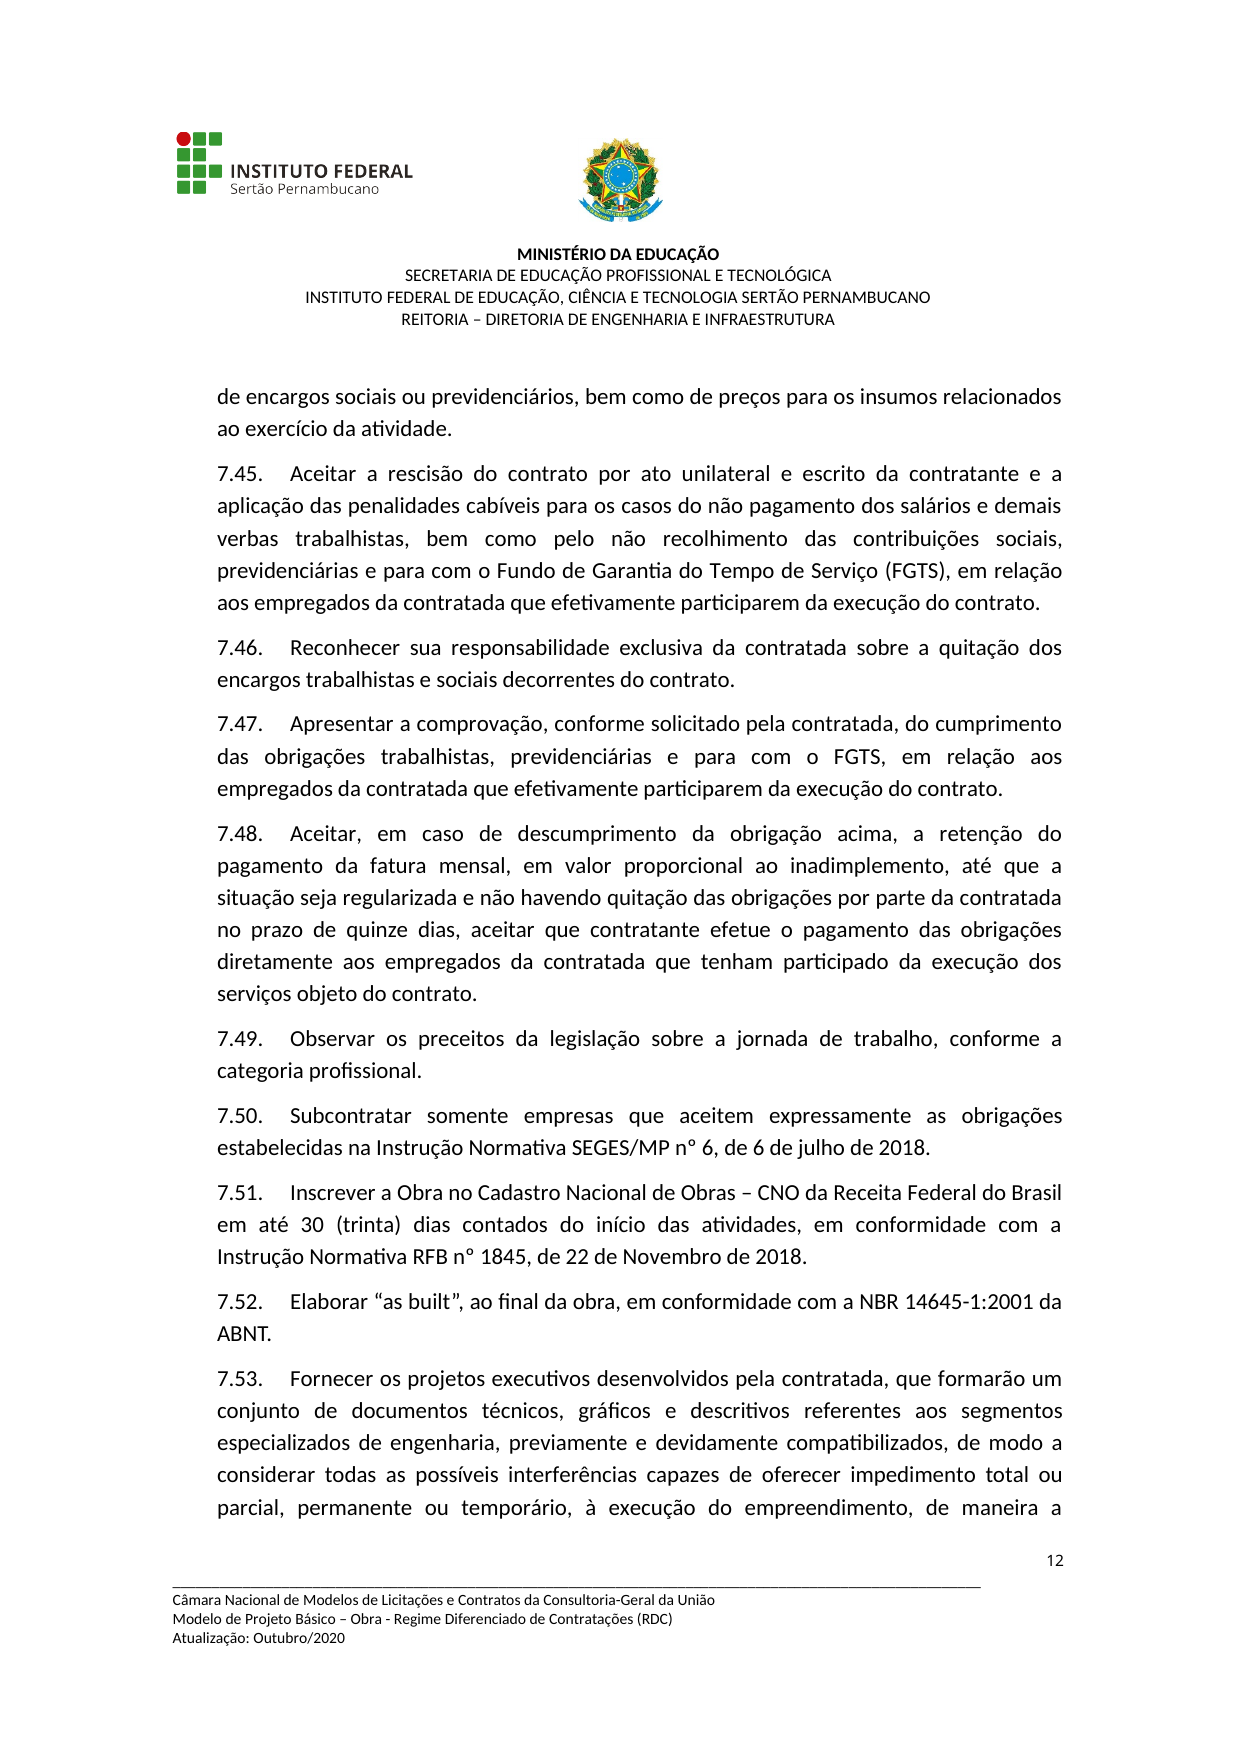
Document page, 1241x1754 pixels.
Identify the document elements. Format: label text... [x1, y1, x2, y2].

picture [578, 138, 663, 222]
list Subcontratar somente empresas que aceitem expressamente as obrigações estabelecidas na Instrução Normativa SEGES/MP nº 6, de 6 de julho de 2018. [217, 1101, 1064, 1161]
list Inscrever a Obra no Cadastro Nacional de Obras – CNO da Receita Federal do Brasil em até 30 (trinta) dias contados do início das atividades, em conformidade com a Instrução Normativa RFB nº 1845, de 22 de Novembro de 2018. [217, 1178, 1064, 1270]
list Observar os preceitos da legislação sobre a jornada de trabalho, conforme a categoria profissional. [217, 1024, 1064, 1084]
list Elaborar “as built”, ao final da obra, em conformidade com a NBR 14645-1:2001 da ABNT. [217, 1287, 1064, 1347]
list Reconhecer sua responsabilidade exclusiva da contratada sobre a quitação dos encargos trabalhistas e sociais decorrentes do contrato. [217, 633, 1064, 693]
list Aceitar, em caso de descumprimento da obrigação acima, a retenção do pagamento da fatura mensal, em valor proporcional ao inadimplemento, até que a situação seja regularizada e não havendo quitação das obrigações por parte da contratada no prazo de quinze dias, aceitar que contratante efetue o pagamento das obrigações diretamente aos empregados da contratada que tenham participado da execução dos serviços objeto do contrato. [217, 819, 1064, 1008]
list Aceitar a rescisão do contrato por ato unilateral e escrito da contratante e a aplicação das penalidades cabíveis para os casos do não pagamento dos salários e demais verbas trabalhistas, bem como pelo não recolhimento das contribuições sociais, previdenciárias e para com o Fundo de Garantia do Tempo de Serviço (FGTS), em relação aos empregados da contratada que efetivamente participarem da execução do contrato. [217, 459, 1064, 616]
list Apresentar a comprovação, conforme solicitado pela contratada, do cumprimento das obrigações trabalhistas, previdenciárias e para com o FGTS, em relação aos empregados da contratada que efetivamente participarem da execução do contrato. [217, 709, 1064, 802]
picture [176, 132, 413, 194]
